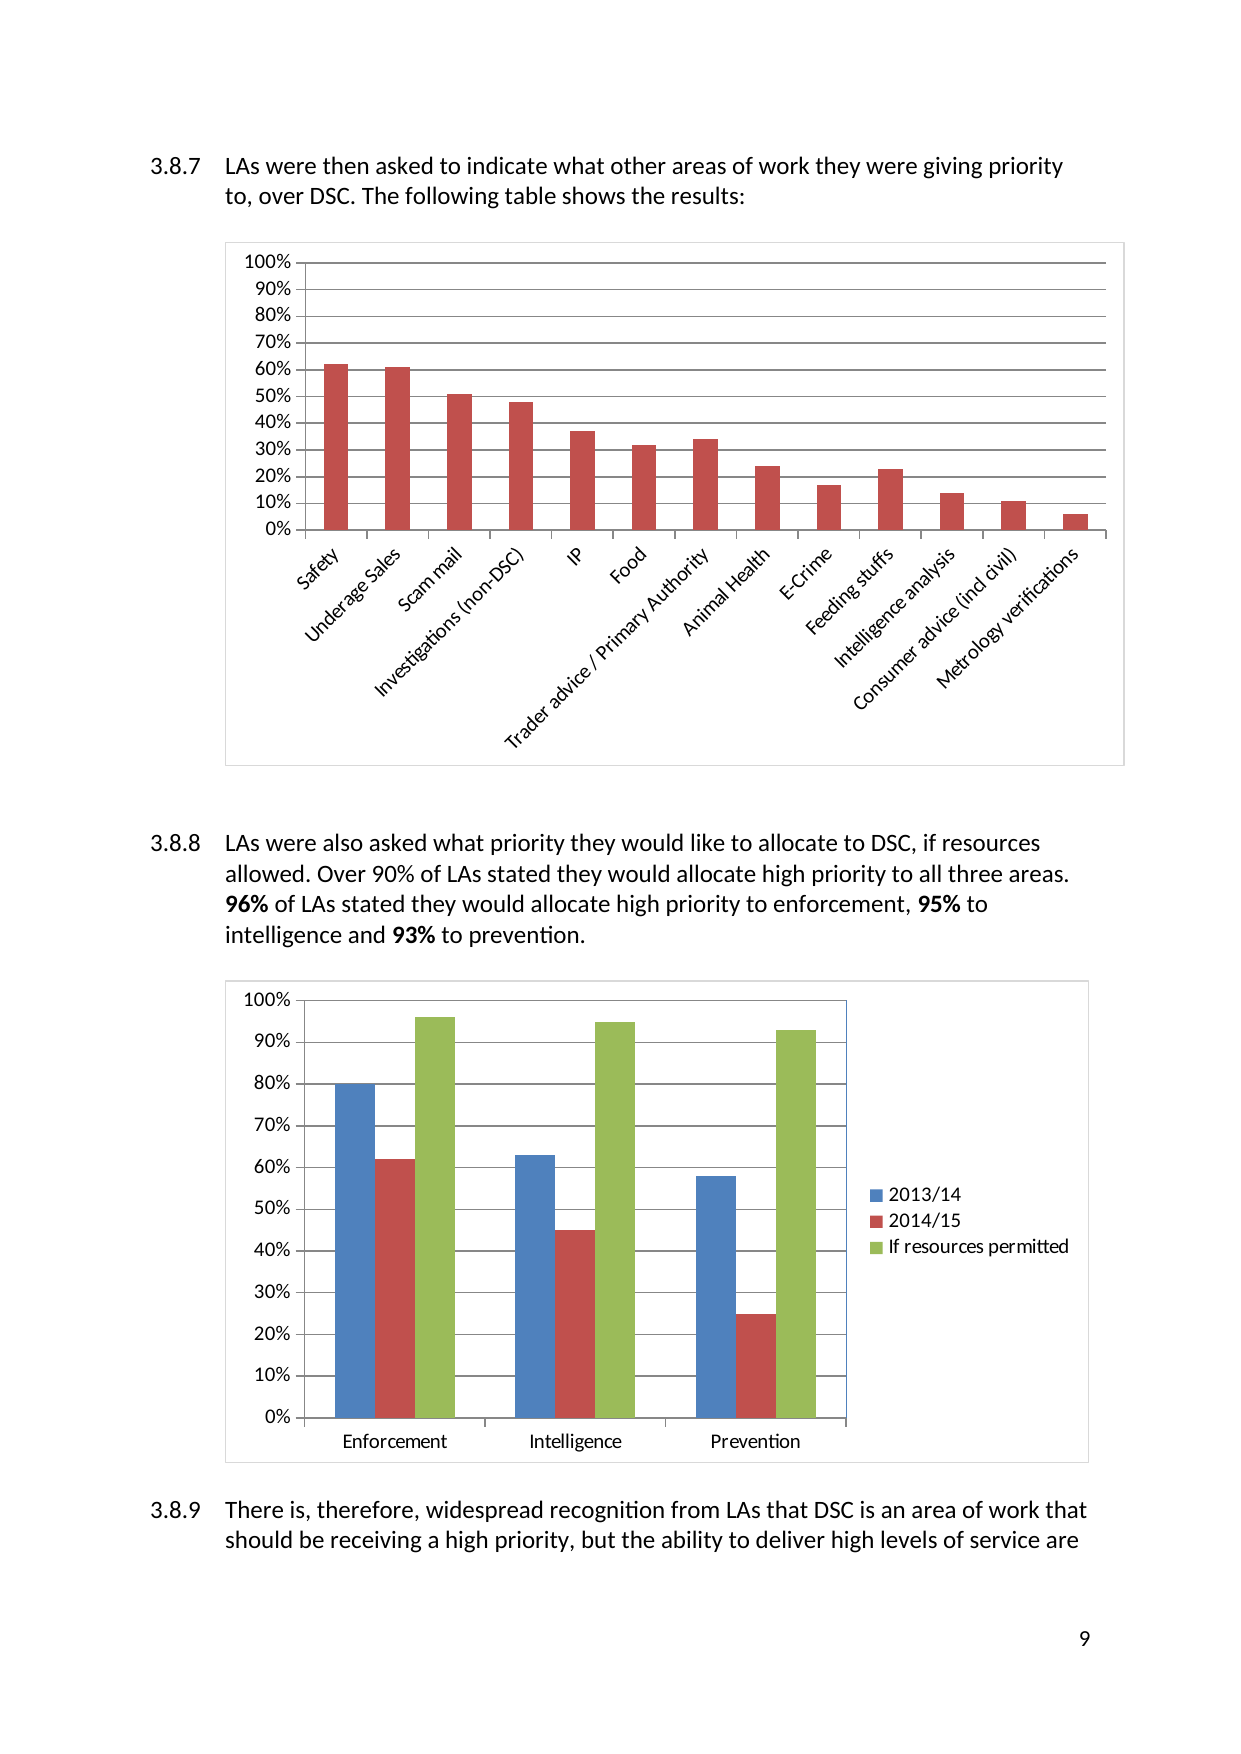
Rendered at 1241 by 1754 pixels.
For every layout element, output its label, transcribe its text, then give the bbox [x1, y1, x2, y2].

list LAs were then asked to indicate what other areas of work they were giving priority to, over DSC. The following table shows the results: [150, 150, 1090, 211]
list LAs were also asked what priority they would like to allocate to DSC, if resources allowed. Over 90% of LAs stated they would allocate high priority to all three areas. 96% of LAs stated they would allocate high priority to enforcement, 95% to intelligence and 93% to prevention. [150, 828, 1090, 950]
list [150, 1494, 1090, 1555]
